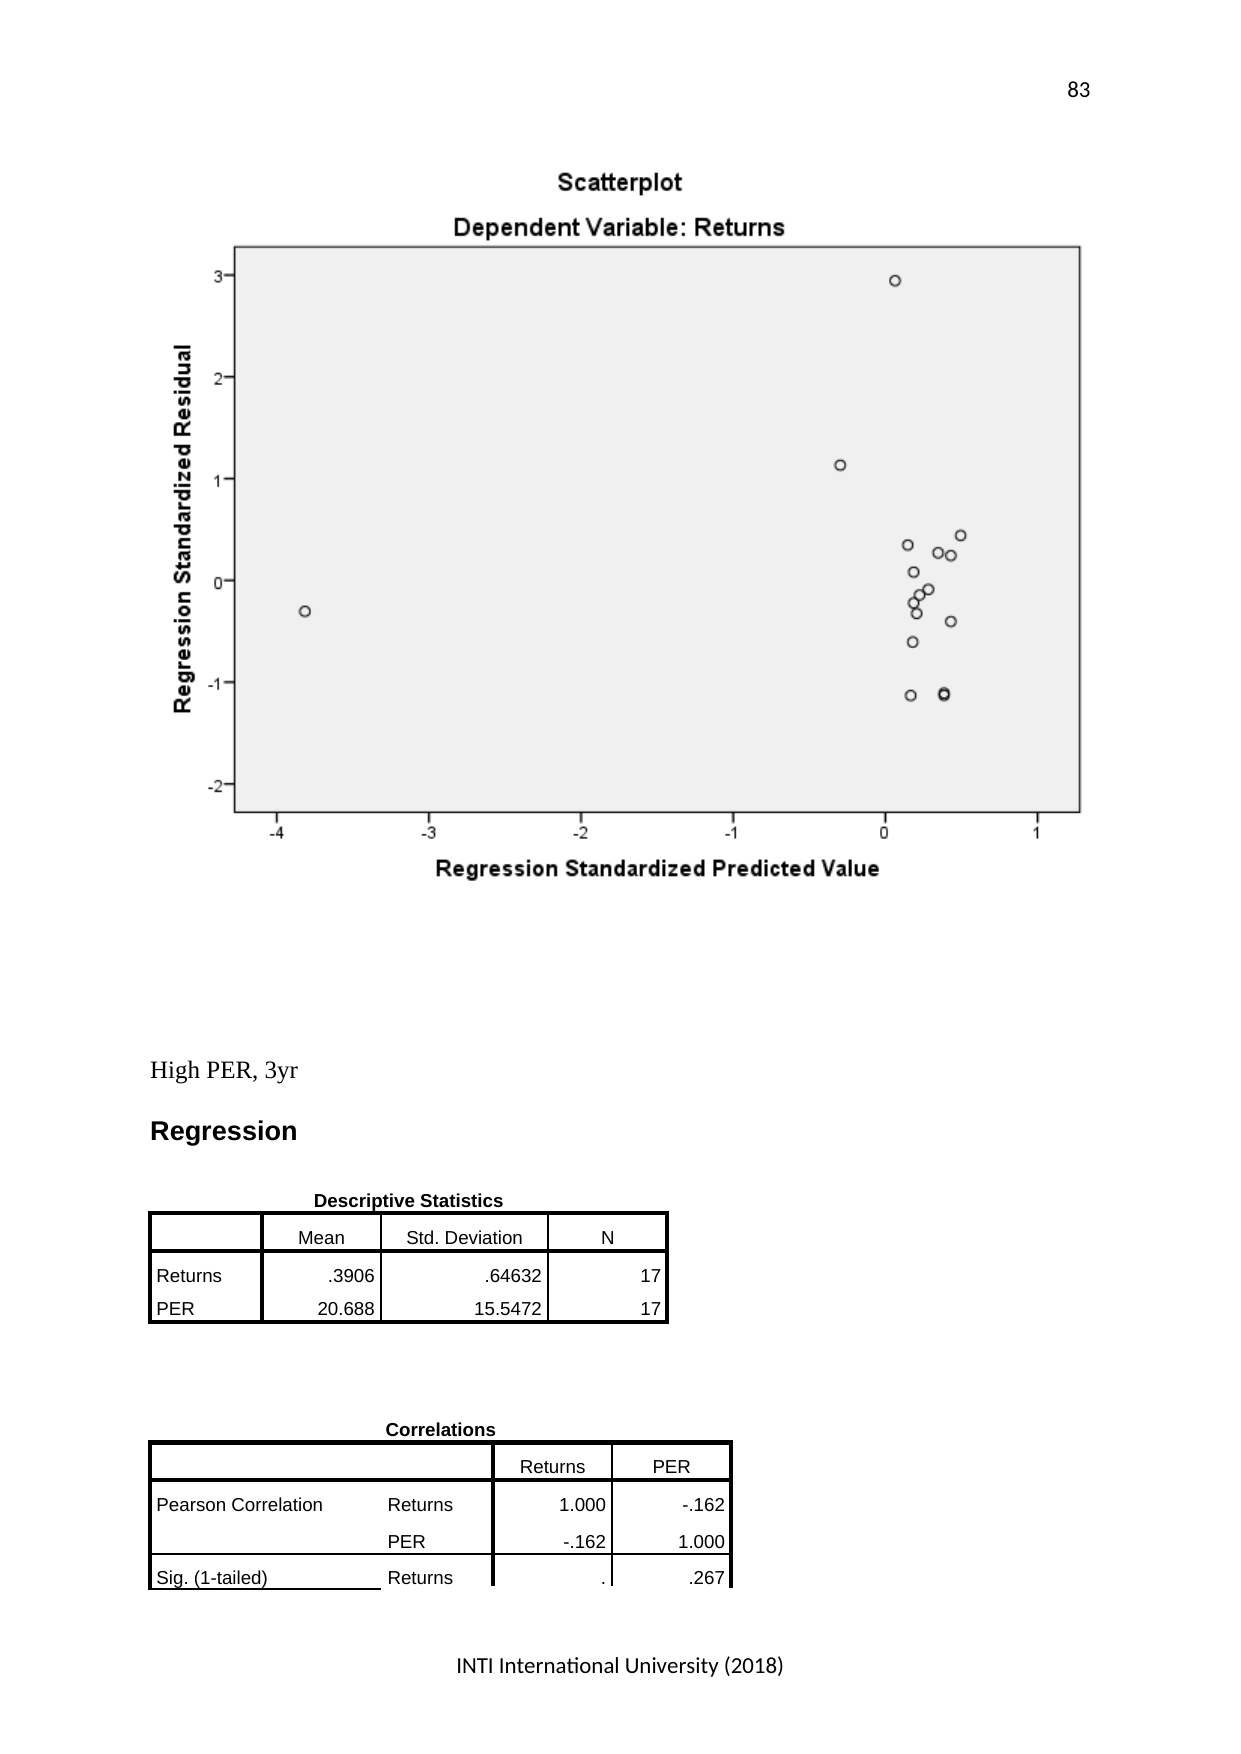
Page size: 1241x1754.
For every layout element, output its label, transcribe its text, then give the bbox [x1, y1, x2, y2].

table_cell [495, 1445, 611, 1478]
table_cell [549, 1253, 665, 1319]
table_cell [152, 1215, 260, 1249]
text Regression [150, 1115, 1090, 1147]
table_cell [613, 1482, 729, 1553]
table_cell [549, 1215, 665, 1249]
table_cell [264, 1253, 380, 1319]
text High PER, 3yr [150, 1042, 1090, 1084]
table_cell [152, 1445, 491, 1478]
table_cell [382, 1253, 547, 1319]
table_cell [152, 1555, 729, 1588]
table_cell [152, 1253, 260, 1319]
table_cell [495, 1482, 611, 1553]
picture [150, 150, 1091, 902]
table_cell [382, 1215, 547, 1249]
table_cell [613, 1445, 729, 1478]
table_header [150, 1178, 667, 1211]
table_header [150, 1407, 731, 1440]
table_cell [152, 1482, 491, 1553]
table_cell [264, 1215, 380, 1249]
